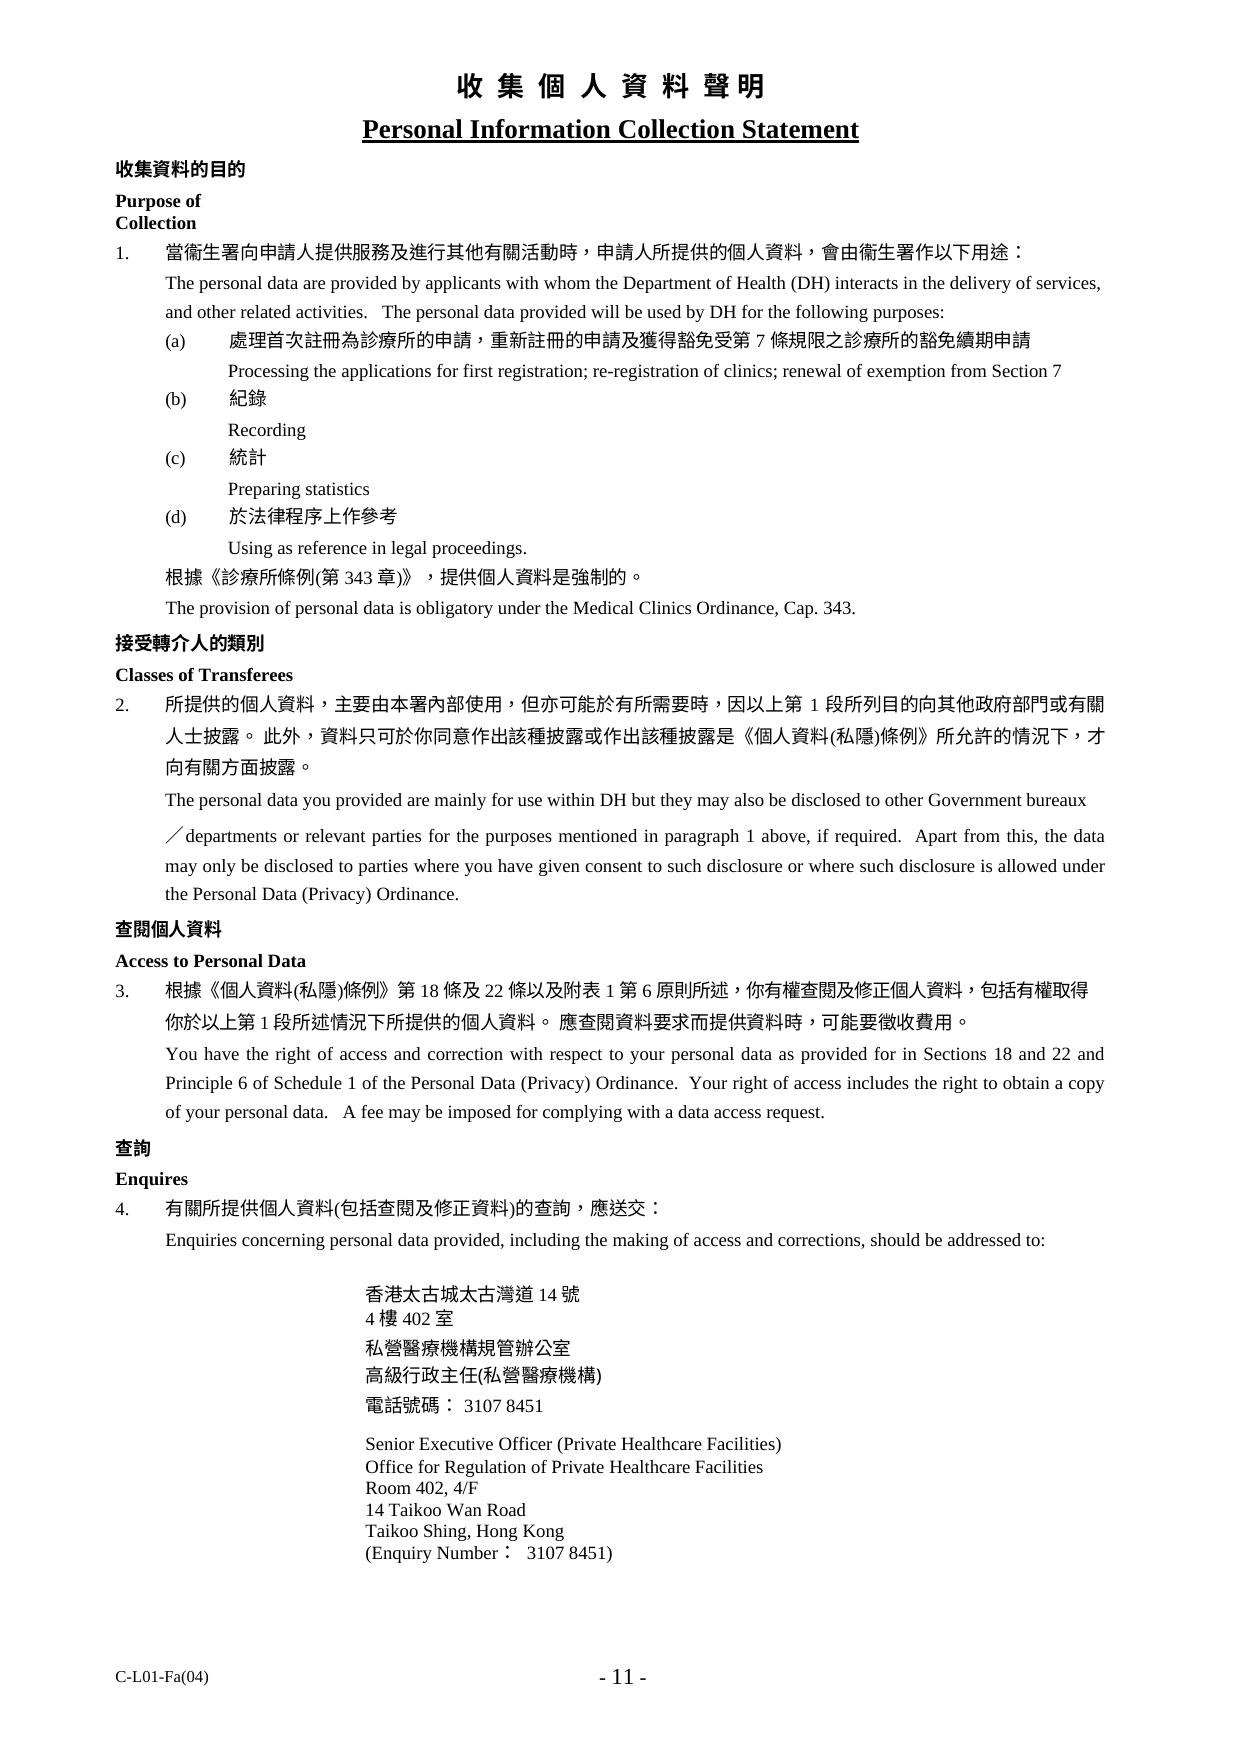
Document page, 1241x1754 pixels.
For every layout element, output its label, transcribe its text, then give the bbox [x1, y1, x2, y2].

text Classes of Transferees [115, 664, 1119, 685]
text The personal data are provided by applicants with whom the Department of Health (DH) interacts in the delivery of services, and other related activities. The personal data provided will be used by DH for the following purposes: [165, 272, 1119, 323]
text Using as reference in legal proceedings. [228, 537, 1119, 558]
table_cell 4 樓 402 室 私營醫療機構規管辦公室 [344, 1307, 802, 1364]
subtitle 查閱個人資料 [115, 917, 1119, 942]
text Processing the applications for first registration; re-registration of clinics; renewal of exemption from Section 7 [228, 359, 1119, 381]
list 統計 [165, 444, 1119, 470]
text Purpose of Collection [115, 190, 287, 233]
table_cell 14 Taikoo Wan Road [344, 1499, 802, 1521]
text ／departments or relevant parties for the purposes mentioned in paragraph 1 above, if required. Apart from this, the data may only be disclosed to parties where you have given consent to such disclosure or where such disclosure is allowed under the Personal Data (Privacy) Ordinance. [165, 822, 1107, 905]
list 紀錄 [165, 386, 1119, 411]
table_cell Office for Regulation of Private Healthcare Facilities Room 402, 4/F [344, 1455, 802, 1499]
text Preparing statistics [228, 478, 1119, 499]
list 於法律程序上作參考 [165, 503, 1119, 529]
text Enquires [115, 1168, 1119, 1190]
table_cell 高級行政主任(私營醫療機構) [344, 1364, 802, 1392]
text Recording [228, 418, 1119, 440]
text Access to Personal Data [115, 950, 1119, 972]
text 收 集 個 人 資 料 聲 明 [360, 69, 861, 104]
list 有關所提供個人資料(包括查閱及修正資料)的查詢，應送交： [115, 1194, 1119, 1221]
subtitle 接受轉介人的類別 [115, 630, 1119, 656]
table_header 香港太古城太古灣道 14 號 [344, 1284, 802, 1307]
text Enquiries concerning personal data provided, including the making of access and corrections, should be addressed to: [165, 1229, 1119, 1250]
list 當衞生署向申請人提供服務及進行其他有關活動時，申請人所提供的個人資料，會由衞生署作以下用途： [115, 237, 1119, 264]
subtitle 查詢 [115, 1135, 1119, 1161]
table_cell (Enquiry Number： 3107 8451) [344, 1543, 802, 1564]
text 根據《診療所條例(第 343 章)》，提供個人資料是強制的。 [165, 562, 1119, 590]
text The provision of personal data is obligatory under the Medical Clinics Ordinance, Cap. 343. [165, 597, 1119, 619]
table_cell Taikoo Shing, Hong Kong [344, 1521, 802, 1543]
list 所提供的個人資料，主要由本署內部使用，但亦可能於有所需要時，因以上第 1 段所列目的向其他政府部門或有關人士披露。 此外，資料只可於你同意作出該種披露或作出該種披露是《個人資料(私隱)條例》所允許的情況下，才向有關方面披露。 [115, 689, 1106, 780]
table_cell Senior Executive Officer (Private Healthcare Facilities) [344, 1425, 802, 1455]
text Personal Information Collection Statement [360, 113, 861, 144]
list 根據《個人資料(私隱)條例》第 18 條及 22 條以及附表 1 第 6 原則所述，你有權查閱及修正個人資料，包括有權取得你於以上第 1 段所述情況下所提供的個人資料。 應查閱資料要求而提供資料時，可能要徵收費用。 [115, 976, 1107, 1035]
table_cell 電話號碼： 3107 8451 [344, 1392, 802, 1425]
text The personal data you provided are mainly for use within DH but they may also be disclosed to other Government bureaux [165, 789, 1119, 811]
list 處理首次註冊為診療所的申請，重新註冊的申請及獲得豁免受第 7 條規限之診療所的豁免續期申請 [165, 330, 1119, 352]
text You have the right of access and correction with respect to your personal data as provided for in Sections 18 and 22 and Principle 6 of Schedule 1 of the Personal Data (Privacy) Ordinance. Your right of access includes the right to obtain a copy of your personal data. A fee may be imposed for complying with a data access request. [165, 1043, 1107, 1123]
subtitle 收集資料的目的 [115, 157, 287, 182]
